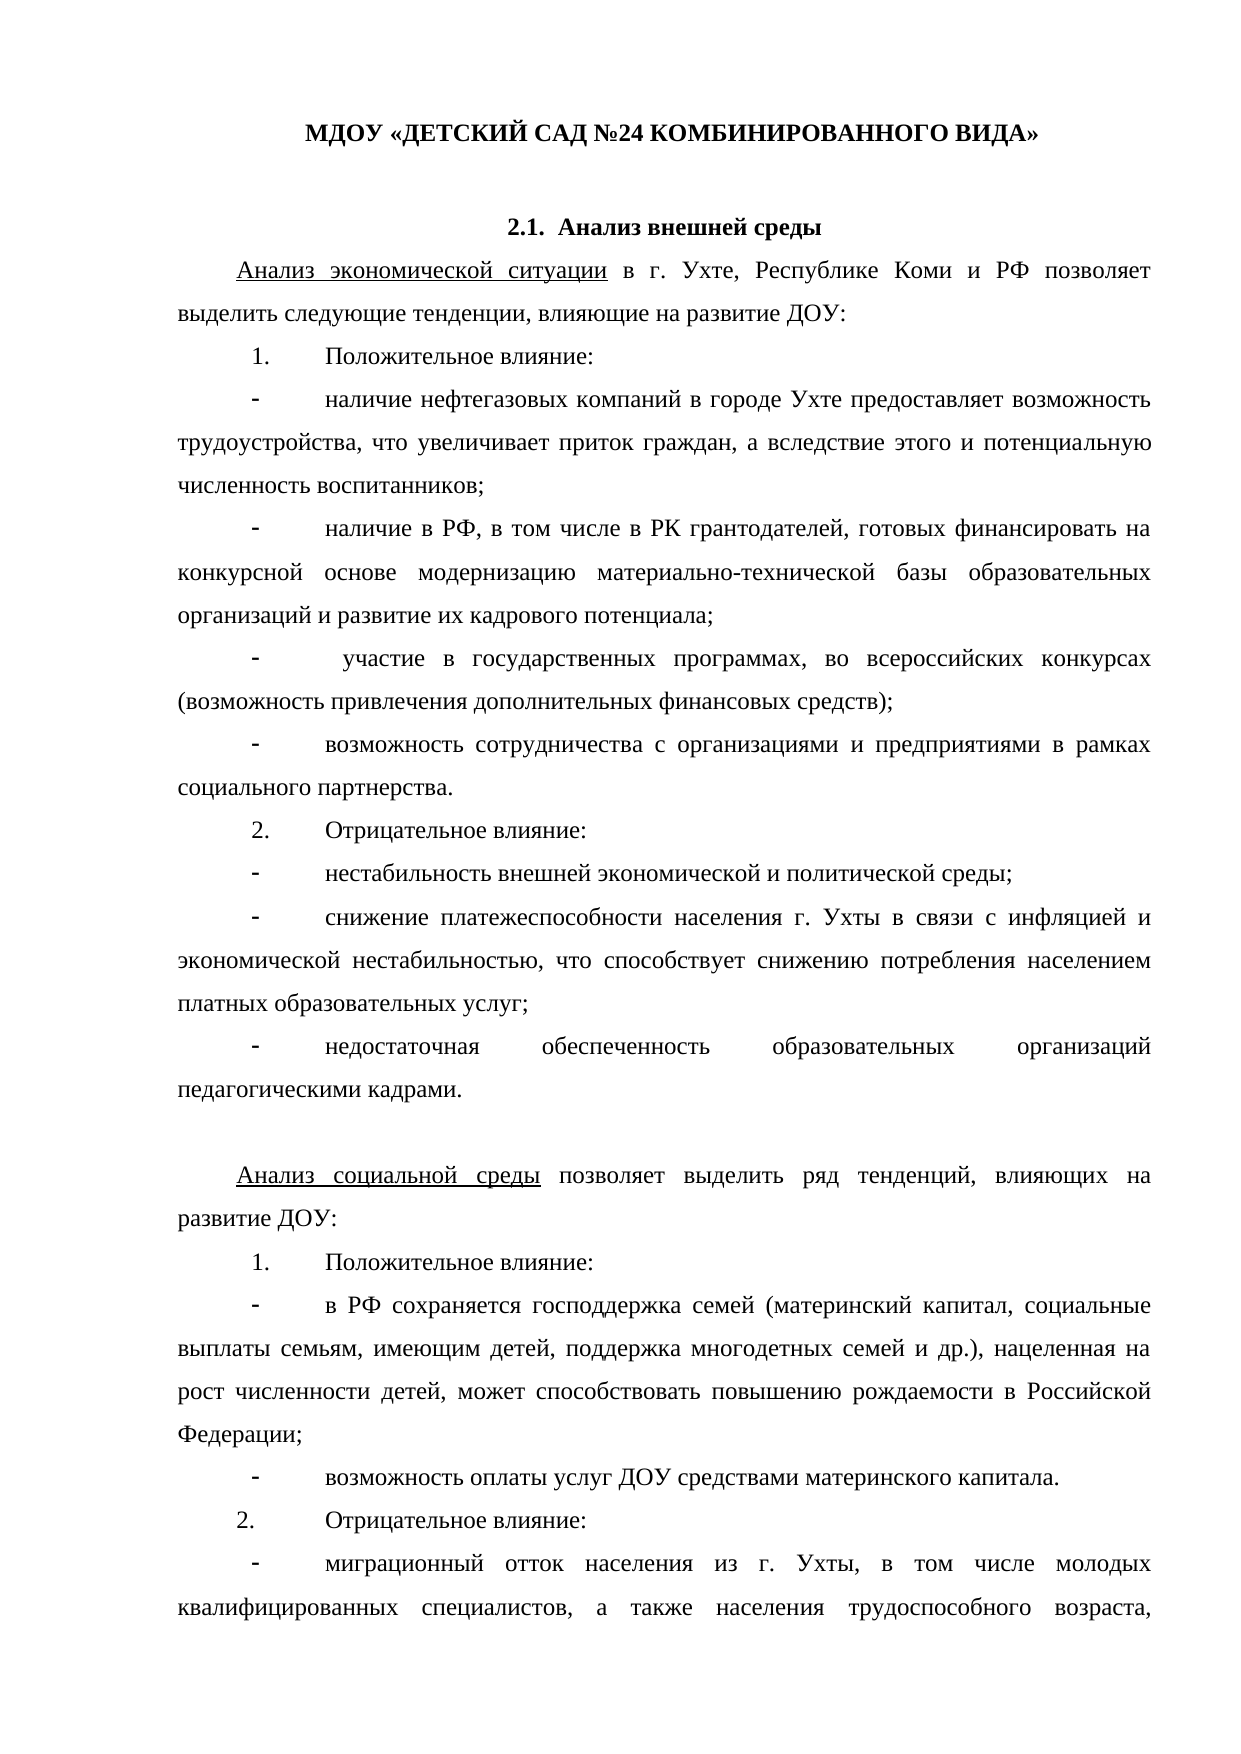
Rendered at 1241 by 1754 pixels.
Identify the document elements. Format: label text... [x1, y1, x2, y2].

text Анализ экономической ситуации в г. Ухте, Республике Коми и РФ позволяет выделить следующие тенденции, влияющие на развитие ДОУ: [177, 255, 1152, 327]
list Положительное влияние: [177, 341, 1152, 370]
list возможность оплаты услуг ДОУ средствами материнского капитала. [177, 1462, 1152, 1491]
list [177, 1548, 1152, 1620]
list в РФ сохраняется господдержка семей (материнский капитал, социальные выплаты семьям, имеющим детей, поддержка многодетных семей и др.), нацеленная на рост численности детей, может способствовать повышению рождаемости в Российской Федерации; [177, 1290, 1152, 1448]
list Анализ внешней среды [177, 212, 1152, 240]
list МДОУ «ДЕТСКИЙ САД №24 КОМБИНИРОВАННОГО ВИДА» [177, 118, 1167, 147]
list снижение платежеспособности населения г. Ухты в связи с инфляцией и экономической нестабильностью, что способствует снижению потребления населением платных образовательных услуг; [177, 902, 1152, 1017]
list наличие в РФ, в том числе в РК грантодателей, готовых финансировать на конкурсной основе модернизацию материально-технической базы образовательных организаций и развитие их кадрового потенциала; [177, 513, 1152, 628]
list Отрицательное влияние: [177, 815, 1152, 844]
list недостаточная обеспеченность образовательных организаций педагогическими кадрами. [177, 1031, 1152, 1103]
list нестабильность внешней экономической и политической среды; [177, 858, 1152, 887]
list участие в государственных программах, во всероссийских конкурсах (возможность привлечения дополнительных финансовых средств); [177, 643, 1152, 715]
list Положительное влияние: [177, 1247, 1152, 1275]
text Анализ социальной среды позволяет выделить ряд тенденций, влияющих на развитие ДОУ: [177, 1160, 1152, 1232]
list наличие нефтегазовых компаний в городе Ухте предоставляет возможность трудоустройства, что увеличивает приток граждан, а вследствие этого и потенциальную численность воспитанников; [177, 384, 1152, 499]
list Отрицательное влияние: [177, 1505, 1152, 1534]
list возможность сотрудничества с организациями и предприятиями в рамках социального партнерства. [177, 729, 1152, 801]
